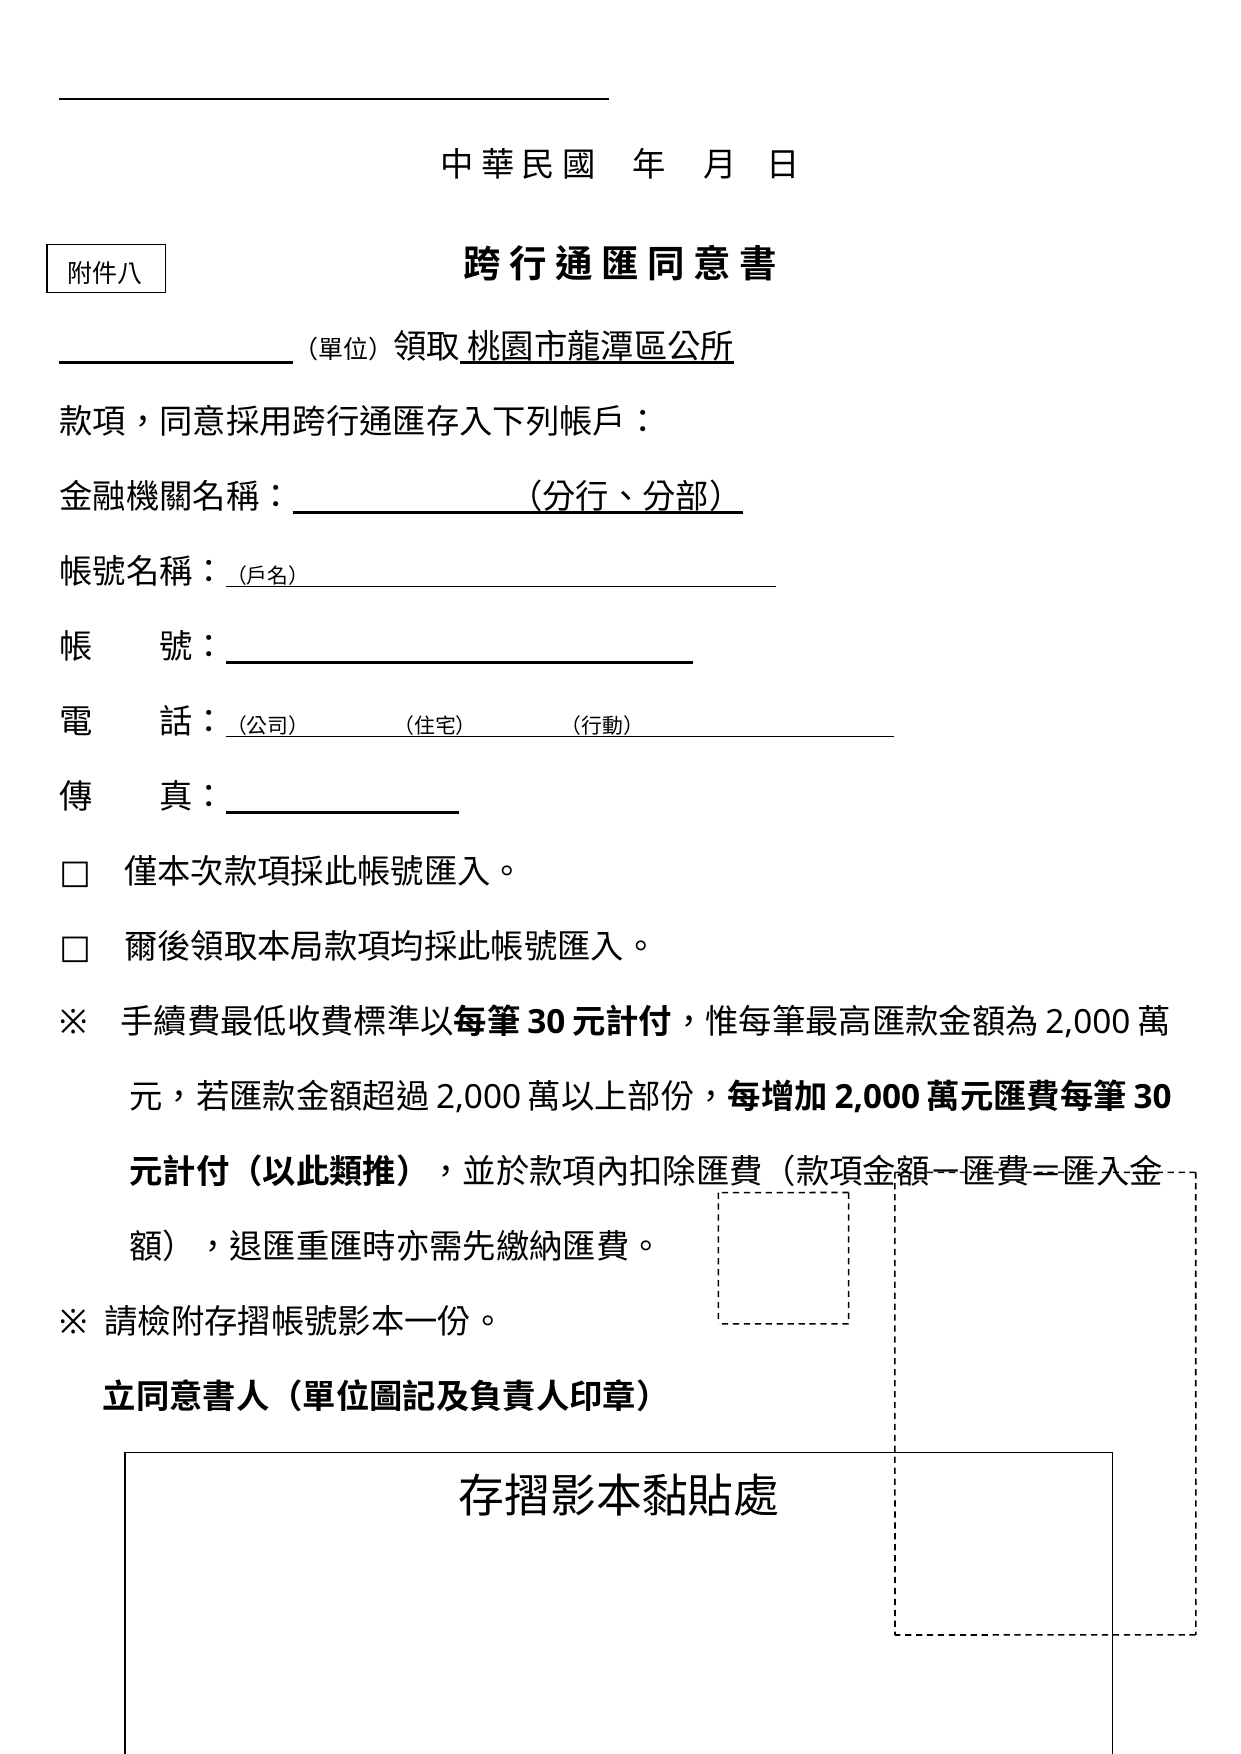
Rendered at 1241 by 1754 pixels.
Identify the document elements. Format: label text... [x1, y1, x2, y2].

text （單位）領取 桃園市龍潭區公所 [59, 307, 1181, 382]
text ※ 請檢附存摺帳號影本一份。 [59, 1282, 1181, 1357]
text 立同意書人（單位圖記及負責人印章） [59, 1357, 1181, 1432]
text 款項，同意採用跨行通匯存入下列帳戶： [59, 382, 1181, 457]
text □ 爾後領取本局款項均採此帳號匯入。 [59, 907, 1181, 982]
text 中 華 民 國 年 月 日 [59, 125, 1181, 200]
text 帳號名稱：（戶名） [59, 532, 1181, 607]
text 傳 真： [59, 757, 1181, 832]
text □ 僅本次款項採此帳號匯入。 [59, 832, 1181, 907]
text 跨 行 通 匯 同 意 書 [59, 224, 1181, 299]
text 金融機關名稱： （分行、分部） [59, 457, 1181, 532]
text 帳 號： [59, 607, 1181, 682]
text ※ 手續費最低收費標準以每筆30元計付，惟每筆最高匯款金額為2,000萬元，若匯款金額超過2,000萬以上部份，每增加2,000萬元匯費每筆30元計付（以此類推），並於款項內扣除匯費（款項金額－匯費＝匯入金額），退匯重匯時亦需先繳納匯費。 [59, 982, 1181, 1282]
text 電 話：（公司） （住宅） （行動） [59, 682, 1181, 757]
